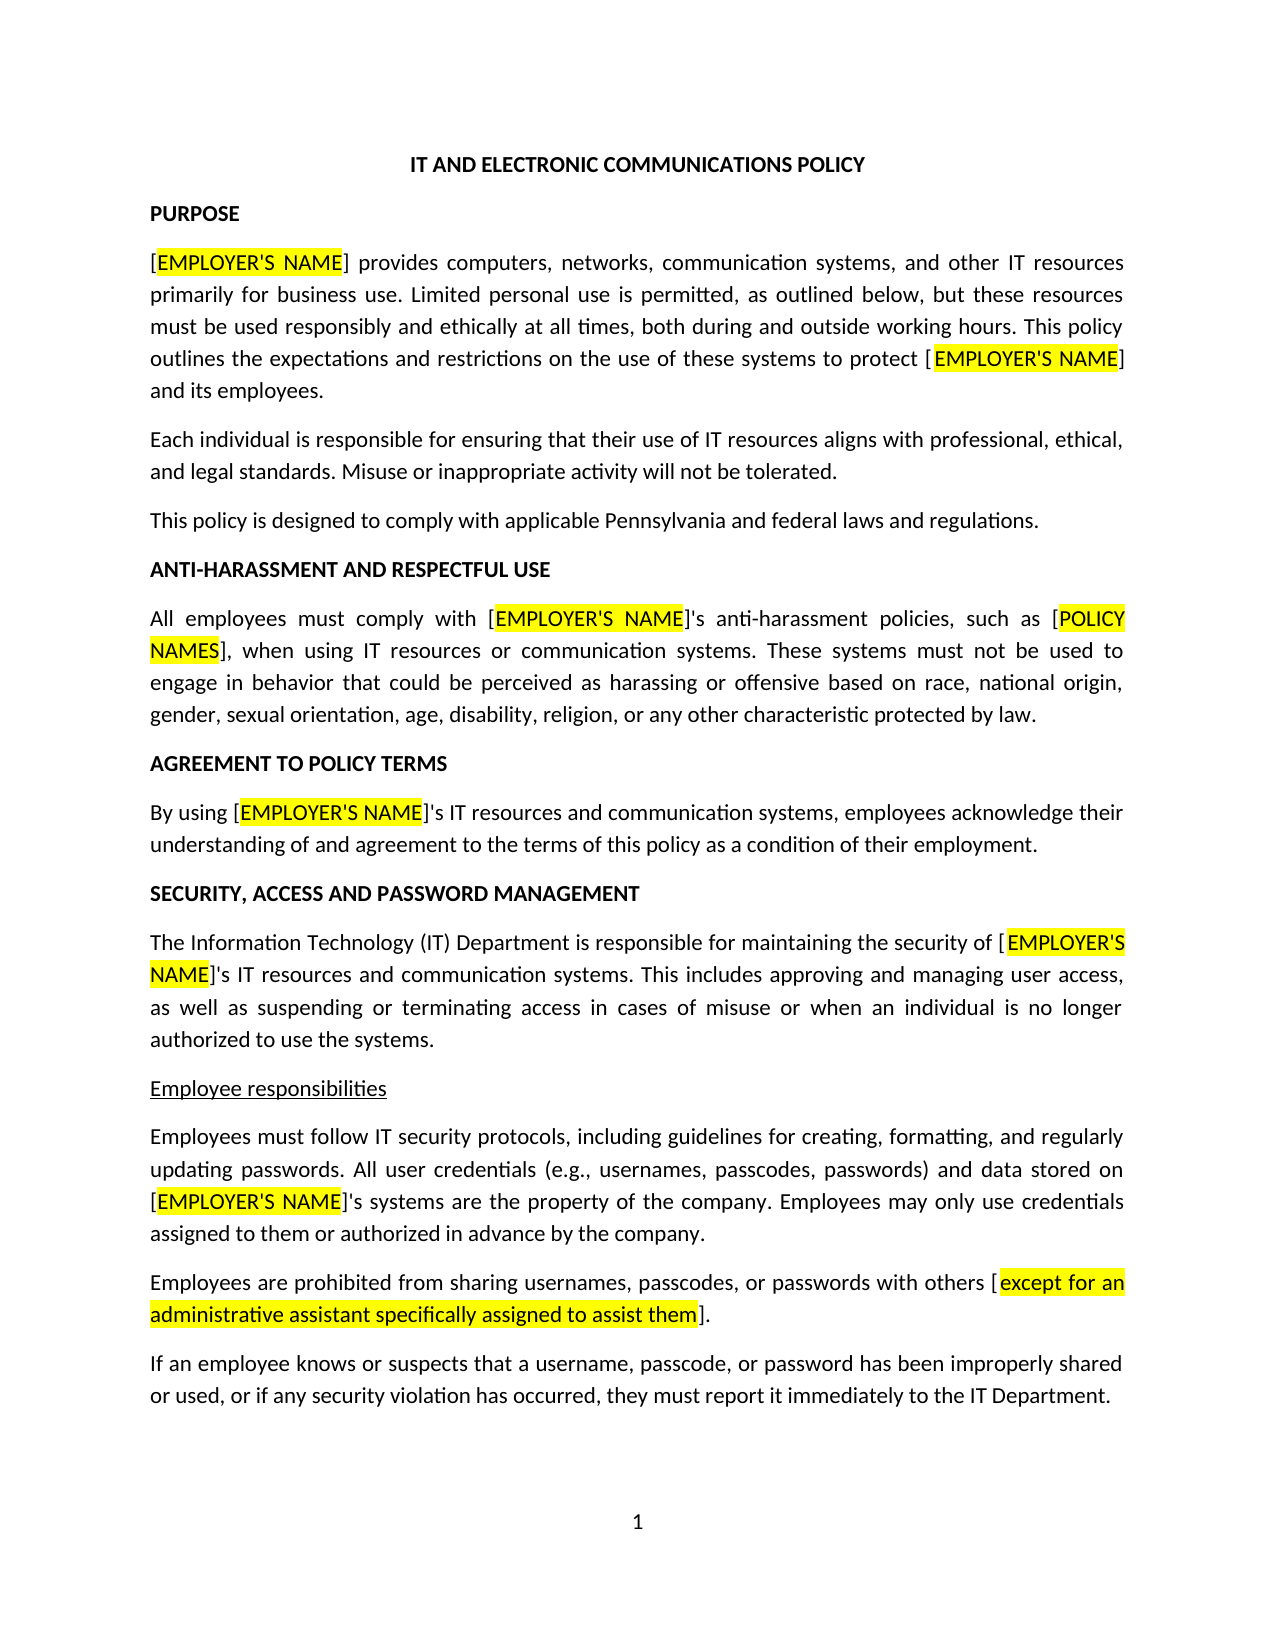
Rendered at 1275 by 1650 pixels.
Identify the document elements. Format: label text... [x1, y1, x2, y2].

text IT AND ELECTRONIC COMMUNICATIONS POLICY [150, 150, 1125, 178]
text Each individual is responsible for ensuring that their use of IT resources aligns with professional, ethical, and legal standards. Misuse or inappropriate activity will not be tolerated. [150, 425, 1125, 486]
text The Information Technology (IT) Department is responsible for maintaining the security of [EMPLOYER'S NAME]'s IT resources and communication systems. This includes approving and managing user access, as well as suspending or terminating access in cases of misuse or when an individual is no longer authorized to use the systems. [150, 928, 1125, 1053]
text [EMPLOYER'S NAME] provides computers, networks, communication systems, and other IT resources primarily for business use. Limited personal use is permitted, as outlined below, but these resources must be used responsibly and ethically at all times, both during and outside working hours. This policy outlines the expectations and restrictions on the use of these systems to protect [EMPLOYER'S NAME] and its employees. [150, 248, 1125, 404]
text By using [EMPLOYER'S NAME]'s IT resources and communication systems, employees acknowledge their understanding of and agreement to the terms of this policy as a condition of their employment. [150, 798, 1125, 858]
text SECURITY, ACCESS AND PASSWORD MANAGEMENT [150, 879, 1125, 907]
text This policy is designed to comply with applicable Pennsylvania and federal laws and regulations. [150, 506, 1125, 534]
text Employee responsibilities [150, 1074, 1125, 1102]
text Employees must follow IT security protocols, including guidelines for creating, formatting, and regularly updating passwords. All user credentials (e.g., usernames, passcodes, passwords) and data stored on [EMPLOYER'S NAME]'s systems are the property of the company. Employees may only use credentials assigned to them or authorized in advance by the company. [150, 1122, 1125, 1247]
text PURPOSE [150, 199, 1125, 227]
text All employees must comply with [EMPLOYER'S NAME]'s anti-harassment policies, such as [POLICY NAMES], when using IT resources or communication systems. These systems must not be used to engage in behavior that could be perceived as harassing or offensive based on race, national origin, gender, sexual orientation, age, disability, religion, or any other characteristic protected by law. [150, 604, 1125, 729]
text AGREEMENT TO POLICY TERMS [150, 749, 1125, 777]
text Employees are prohibited from sharing usernames, passcodes, or passwords with others [except for an administrative assistant specifically assigned to assist them]. [150, 1268, 1125, 1328]
text ANTI-HARASSMENT AND RESPECTFUL USE [150, 555, 1125, 583]
text If an employee knows or suspects that a username, passcode, or password has been improperly shared or used, or if any security violation has occurred, they must report it immediately to the IT Department. [150, 1349, 1125, 1409]
